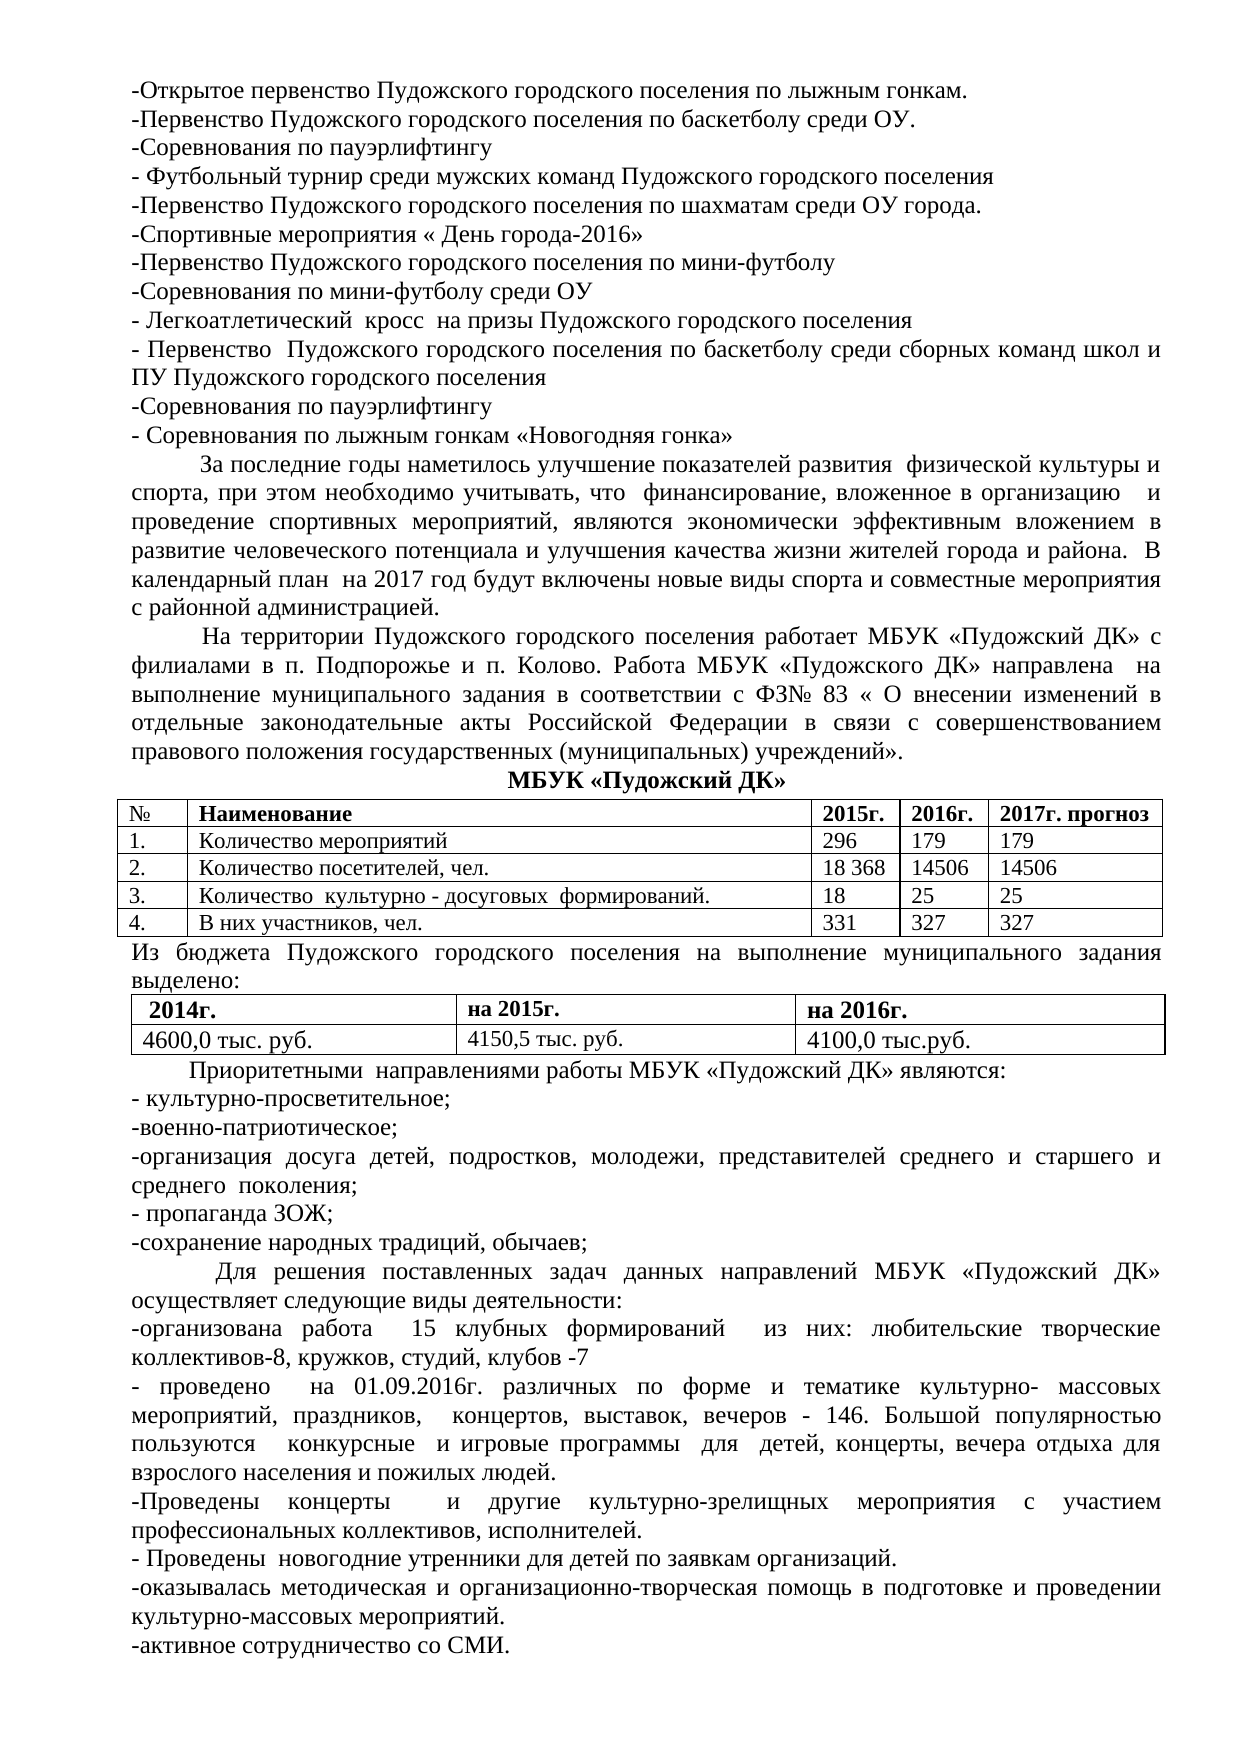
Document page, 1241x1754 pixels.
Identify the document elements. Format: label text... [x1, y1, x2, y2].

table_cell 179 [901, 827, 988, 853]
table_header Наименование [188, 800, 811, 826]
text - Футбольный турнир среди мужских команд Пудожского городского поселения [131, 161, 1162, 190]
table_cell Количество мероприятий [188, 827, 811, 853]
table_cell 4150,5 тыс. руб. [457, 1025, 795, 1054]
table_cell 4600,0 тыс. руб. [132, 1025, 456, 1054]
text - Проведены новогодние утренники для детей по заявкам организаций. [131, 1543, 1162, 1572]
table_header на 2016г. [796, 995, 1164, 1024]
table_cell 4100,0 тыс.руб. [796, 1025, 1164, 1054]
table_header № [118, 800, 187, 826]
text -Первенство Пудожского городского поселения по шахматам среди ОУ города. [131, 190, 1162, 219]
table_cell 18 [812, 882, 899, 908]
table_cell Количество посетителей, чел. [188, 854, 811, 881]
text - проведено на 01.09.2016г. различных по форме и тематике культурно- массовых мероприятий, праздников, концертов, выставок, вечеров - 146. Большой популярностью пользуются конкурсные и игровые программы для детей, концерты, вечера отдыха для взрослого населения и пожилых людей. [131, 1371, 1162, 1486]
table_cell 3. [118, 882, 187, 908]
text - Соревнования по лыжным гонкам «Новогодняя гонка» [131, 420, 1162, 449]
table_header 2015г. [812, 800, 899, 826]
table_cell В них участников, чел. [188, 909, 811, 936]
text -оказывалась методическая и организационно-творческая помощь в подготовке и проведении культурно-массовых мероприятий. [131, 1572, 1162, 1630]
text - Легкоатлетический кросс на призы Пудожского городского поселения [131, 305, 1162, 334]
text -военно-патриотическое; [131, 1112, 1162, 1141]
text -сохранение народных традиций, обычаев; [131, 1227, 1162, 1256]
text -Соревнования по пауэрлифтингу [131, 391, 1162, 420]
text Из бюджета Пудожского городского поселения на выполнение муниципального задания выделено: [131, 937, 1162, 994]
table_cell 1. [118, 827, 187, 853]
table_header на 2015г. [457, 995, 795, 1024]
table_cell 18 368 [812, 854, 899, 881]
table_header 2017г. прогноз [989, 800, 1162, 826]
text -Первенство Пудожского городского поселения по мини-футболу [131, 247, 1162, 276]
table_cell 296 [812, 827, 899, 853]
text -Соревнования по пауэрлифтингу [131, 132, 1162, 161]
text - пропаганда ЗОЖ; [131, 1198, 1162, 1227]
table_cell 14506 [989, 854, 1162, 881]
table_cell 327 [989, 909, 1162, 936]
text -организована работа 15 клубных формирований из них: любительские творческие коллективов-8, кружков, студий, клубов -7 [131, 1313, 1162, 1371]
table_cell 179 [989, 827, 1162, 853]
table_cell Количество культурно - досуговых формирований. [188, 882, 811, 908]
table_cell 25 [901, 882, 988, 908]
table_cell 331 [812, 909, 899, 936]
text -активное сотрудничество со СМИ. [131, 1630, 1162, 1658]
table_cell 4. [118, 909, 187, 936]
text Приоритетными направлениями работы МБУК «Пудожский ДК» являются: [131, 1055, 1162, 1083]
table_cell 14506 [901, 854, 988, 881]
text -Проведены концерты и другие культурно-зрелищных мероприятия с участием профессиональных коллективов, исполнителей. [131, 1486, 1162, 1543]
text Для решения поставленных задач данных направлений МБУК «Пудожский ДК» осуществляет следующие виды деятельности: [131, 1256, 1162, 1313]
text На территории Пудожского городского поселения работает МБУК «Пудожский ДК» с филиалами в п. Подпорожье и п. Колово. Работа МБУК «Пудожского ДК» направлена на выполнение муниципального задания в соответствии с ФЗ№ 83 « О внесении изменений в отдельные законодательные акты Российской Федерации в связи с совершенствованием правового положения государственных (муниципальных) учреждений». [131, 621, 1162, 765]
table_header 2014г. [132, 995, 456, 1024]
text -Соревнования по мини-футболу среди ОУ [131, 276, 1162, 305]
table_header 2016г. [901, 800, 988, 826]
table_cell 25 [989, 882, 1162, 908]
text - культурно-просветительное; [131, 1083, 1162, 1112]
text -Первенство Пудожского городского поселения по баскетболу среди ОУ. [131, 104, 1162, 132]
text -Спортивные мероприятия « День города-2016» [131, 219, 1162, 247]
table_cell 2. [118, 854, 187, 881]
table_cell 327 [901, 909, 988, 936]
text -организация досуга детей, подростков, молодежи, представителей среднего и старшего и среднего поколения; [131, 1141, 1162, 1198]
text За последние годы наметилось улучшение показателей развития физической культуры и спорта, при этом необходимо учитывать, что финансирование, вложенное в организацию и проведение спортивных мероприятий, являются экономически эффективным вложением в развитие человеческого потенциала и улучшения качества жизни жителей города и района. В календарный план на 2017 год будут включены новые виды спорта и совместные мероприятия с районной администрацией. [131, 449, 1162, 621]
text - Первенство Пудожского городского поселения по баскетболу среди сборных команд школ и ПУ Пудожского городского поселения [131, 334, 1162, 391]
text МБУК «Пудожский ДК» [131, 765, 1162, 794]
text -Открытое первенство Пудожского городского поселения по лыжным гонкам. [131, 75, 1162, 104]
